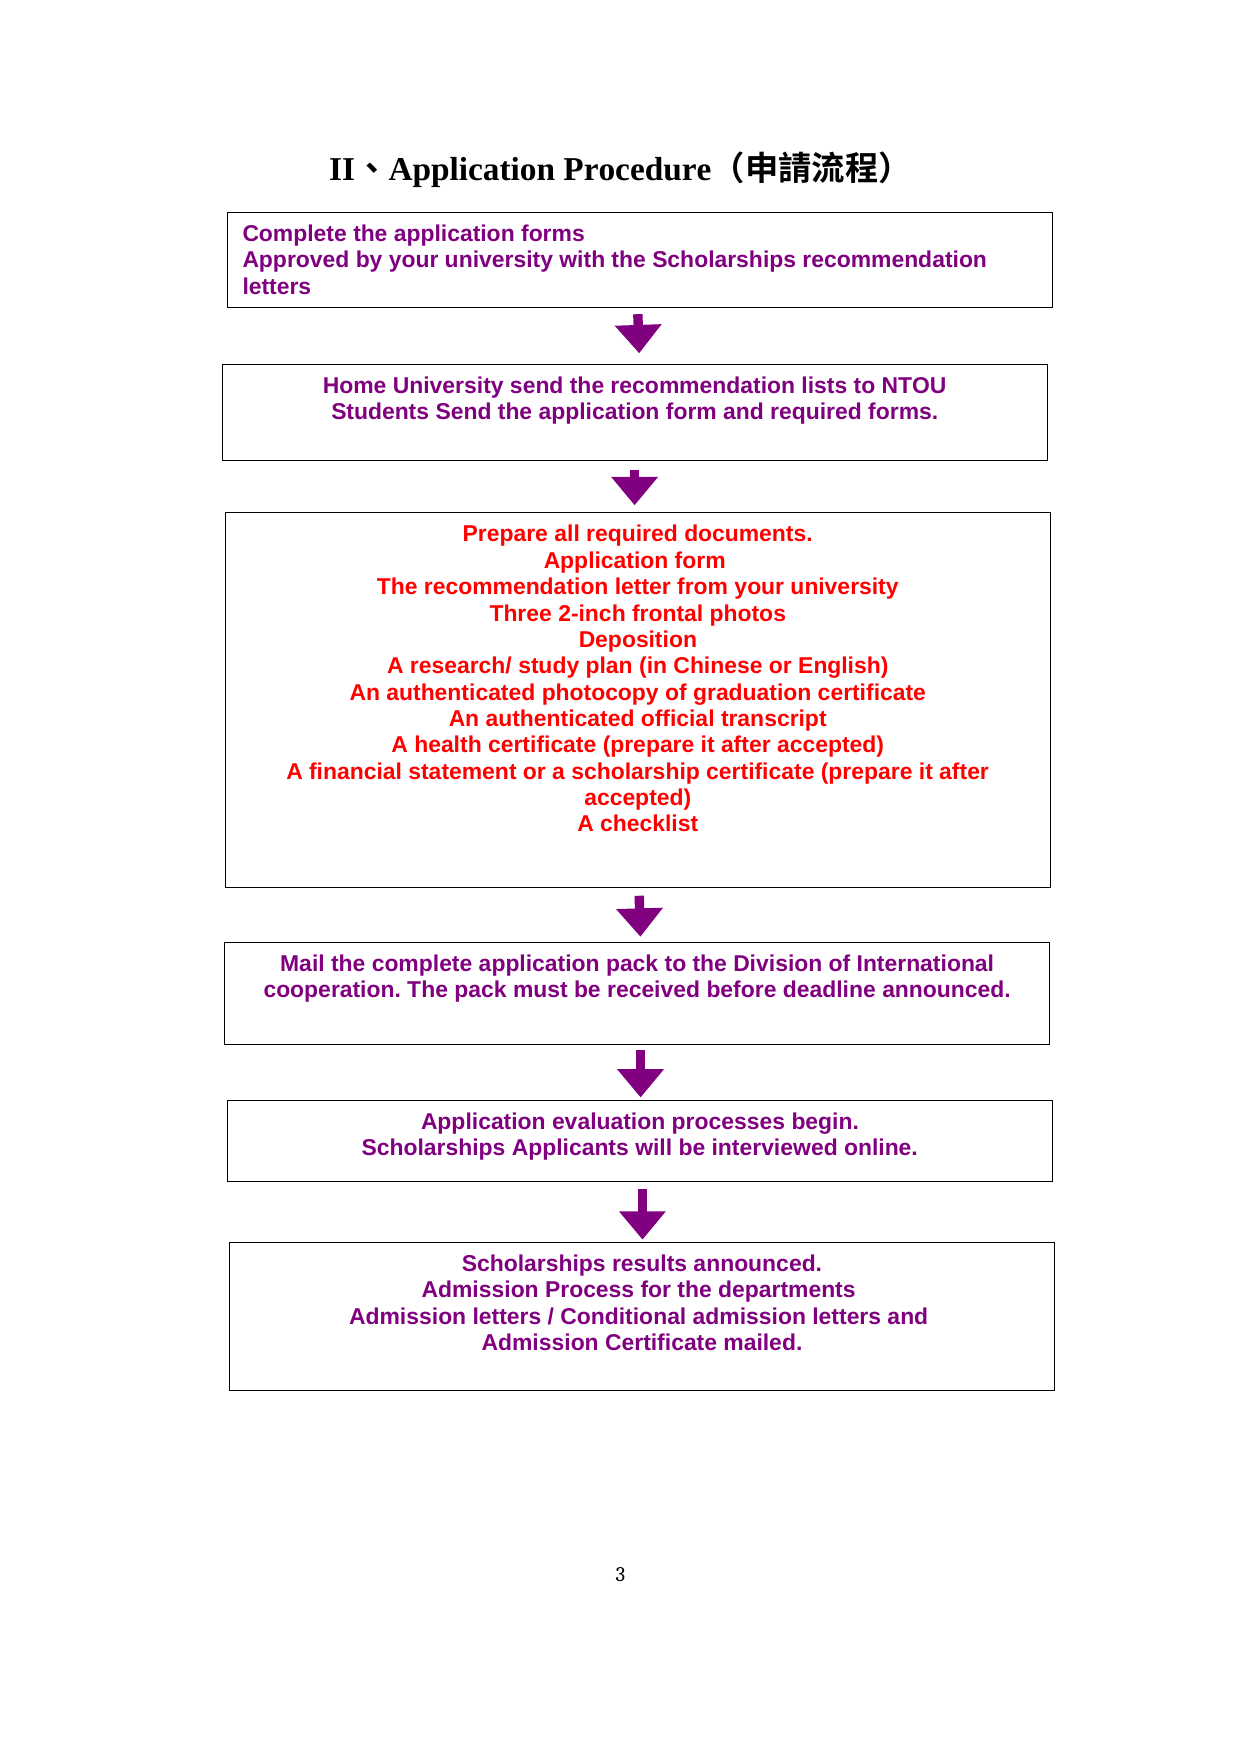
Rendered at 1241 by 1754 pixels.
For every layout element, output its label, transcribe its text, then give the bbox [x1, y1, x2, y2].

text II、Application Procedure（申請流程） [59, 145, 1181, 190]
